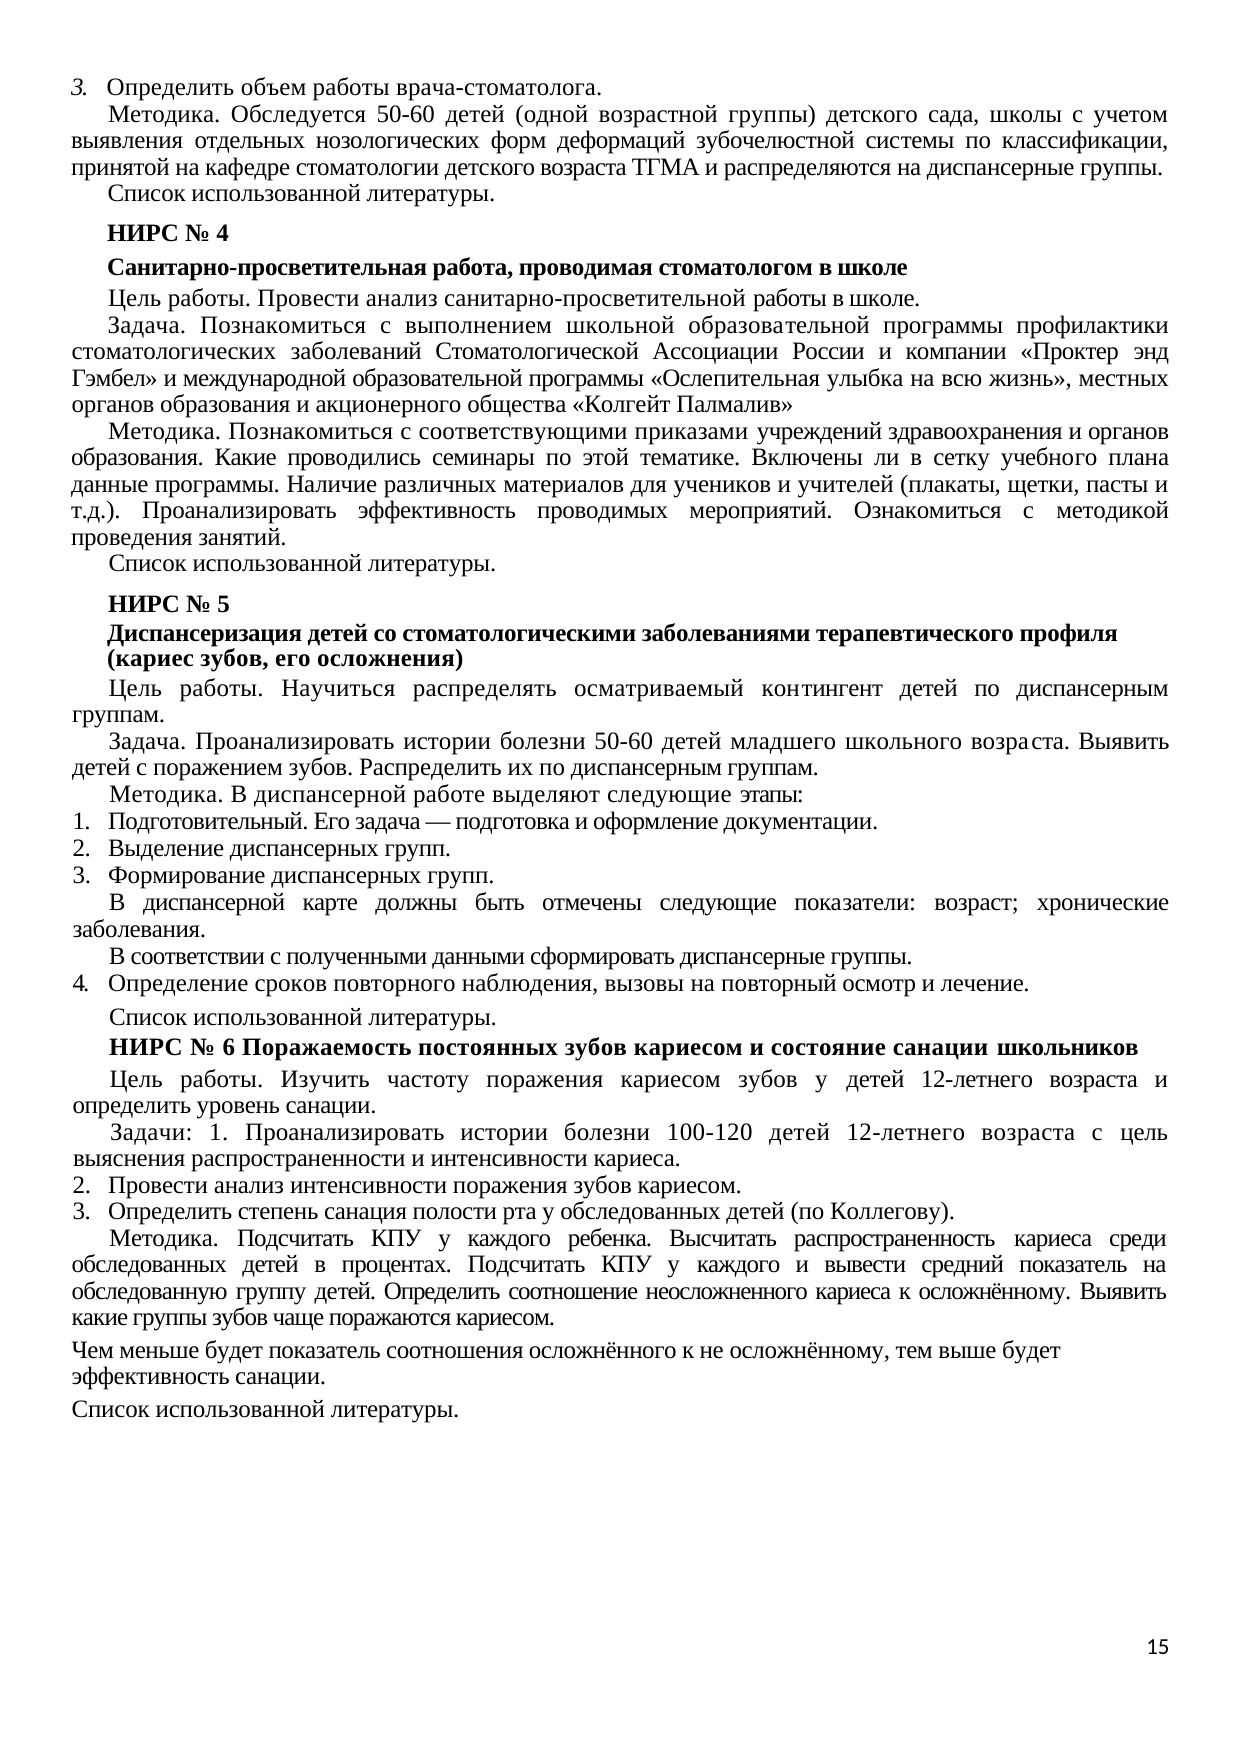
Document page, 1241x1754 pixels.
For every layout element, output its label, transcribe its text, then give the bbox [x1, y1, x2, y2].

text Список использованной литературы. [108, 550, 1169, 577]
list Выделение диспансерных групп. [72, 835, 1169, 862]
text Методика. В диспансерной работе выделяют следующие этапы: [73, 781, 1169, 808]
list Подготовительный. Его задача — подготовка и оформление документации. [72, 808, 1169, 835]
list Провести анализ интенсивности поражения зубов кариесом. [72, 1172, 1169, 1198]
text Чем меньше будет показатель соотношения осложнённого к не осложнённому, тем выше будет эффективность санации. [71, 1337, 1169, 1390]
text Методика. Обследуется 50-60 детей (одной возрастной группы) детского сада, школы с учетом выявления отдельных нозологических форм деформаций зубочелюстной системы по классификации, принятой на кафедре стоматологии детского возраста ТГМА и распределяются на диспансерные группы. [71, 101, 1168, 180]
text Цель работы. Изучить частоту поражения кариесом зубов у детей 12-летнего возраста и определить уровень санации. [72, 1066, 1168, 1119]
text Задача. Проанализировать истории болезни 50-60 детей младшего школьного возраста. Выявить детей с поражением зубов. Распределить их по диспансерным группам. [72, 728, 1169, 781]
text Список использованной литературы. [71, 1396, 1169, 1422]
list Формирование диспансерных групп. [72, 862, 1169, 889]
list Определить степень санация полости рта у обследованных детей (по Коллегову). [72, 1198, 1169, 1225]
text НИРС № 6 Поражаемость постоянных зубов кариесом и состояние санации школьников [109, 1036, 1169, 1060]
list Определить объем работы врача-стоматолога. [71, 74, 1169, 101]
text Диспансеризация детей со стоматологическими заболеваниями терапевтического профиля (кариес зубов, его осложнения) [107, 622, 1169, 671]
text Список использованной литературы. [109, 1002, 1169, 1031]
text Цель работы. Научиться распределять осматриваемый контингент детей по диспансерным группам. [72, 675, 1169, 728]
text Задачи: 1. Проанализировать истории болезни 100-120 детей 12-летнего возраста с цель выяснения распространенности и интенсивности кариеса. [73, 1119, 1168, 1172]
text Цель работы. Провести анализ санитарно-просветительной работы в школе. [71, 286, 1168, 312]
text Санитарно-просветительная работа, проводимая стоматологом в школе [107, 252, 1169, 281]
text В диспансерной карте должны быть отмечены следующие показатели: возраст; хронические заболевания. [72, 889, 1169, 943]
text НИРС № 5 [108, 589, 1169, 617]
text Список использованной литературы. [107, 180, 1169, 207]
text НИРС № 4 [107, 218, 1169, 247]
text Задача. Познакомиться с выполнением школьной образовательной программы профилактики стоматологических заболеваний Стоматологической Ассоциации России и компании «Проктер энд Гэмбел» и международной образовательной программы «Ослепительная улыбка на всю жизнь», местных органов образования и акционерного общества «Колгейт Палмалив» [71, 312, 1169, 418]
text Методика. Познакомиться с соответствующими приказами учреждений здравоохранения и органов образования. Какие проводились семинары по этой тематике. Включены ли в сетку учебного плана данные программы. Наличие различных материалов для учеников и учителей (плакаты, щетки, пасты и т.д.). Проанализировать эффективность проводимых мероприятий. Ознакомиться с методикой проведения занятий. [71, 418, 1169, 550]
text Методика. Подсчитать КПУ у каждого ребенка. Высчитать распространенность кариеса среди обследованных детей в процентах. Подсчитать КПУ у каждого и вывести средний показатель на обследованную группу детей. Определить соотношение неосложненного кариеса к осложнённому. Выявить какие группы зубов чаще поражаются кариесом. [71, 1225, 1167, 1331]
text В соответствии с полученными данными сформировать диспансерные группы. [72, 943, 1169, 970]
text 4. Определение сроков повторного наблюдения, вызовы на повторный осмотр и лечение. [72, 970, 1169, 997]
